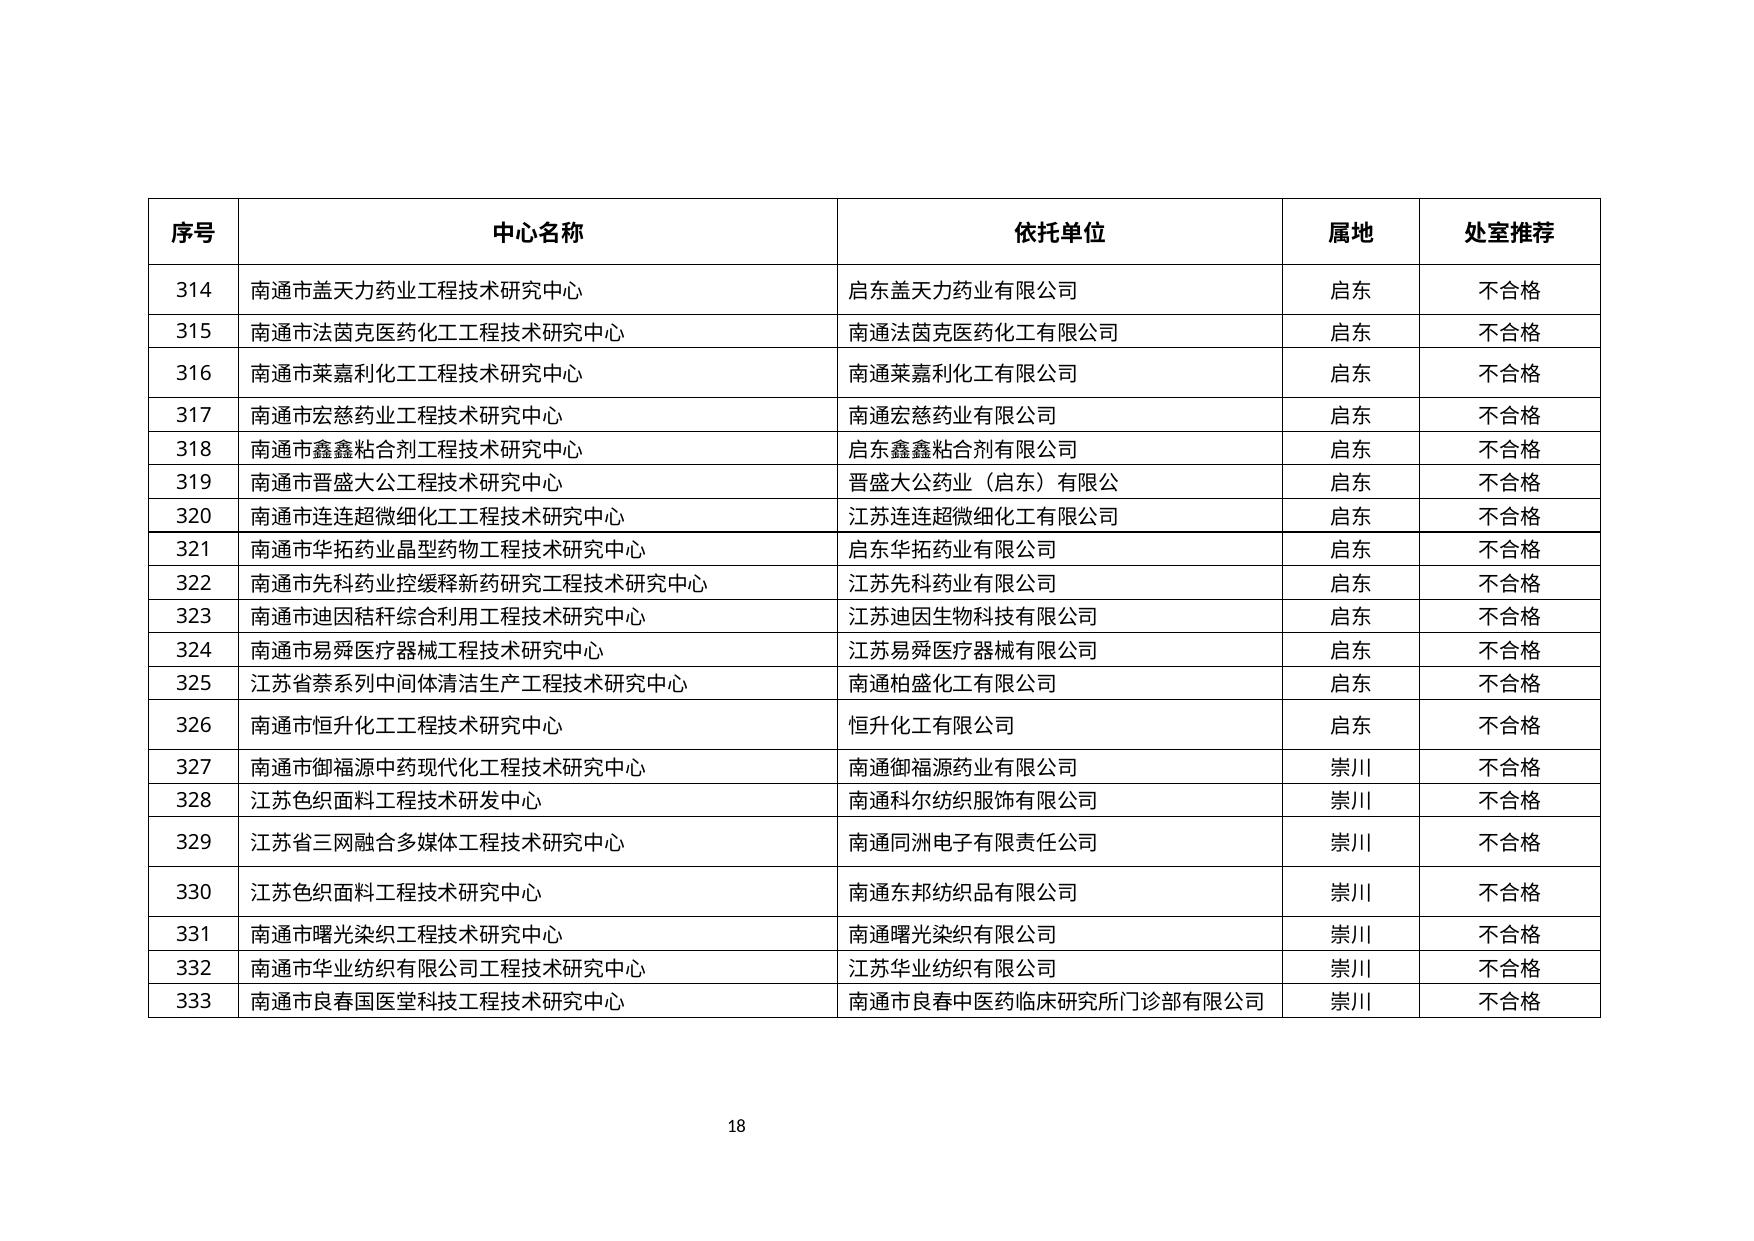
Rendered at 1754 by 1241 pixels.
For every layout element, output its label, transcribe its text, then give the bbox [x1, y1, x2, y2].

table_header 序号 [149, 199, 238, 264]
table_cell 324 [149, 633, 238, 666]
table_cell 启东 [1283, 315, 1419, 347]
table_cell 南通御福源药业有限公司 [838, 750, 1282, 783]
table_cell 322 [149, 566, 238, 598]
table_cell 晋盛大公药业（启东）有限公 [838, 465, 1282, 498]
table_cell 崇川 [1283, 984, 1419, 1017]
table_cell 南通莱嘉利化工有限公司 [838, 348, 1282, 397]
table_cell 332 [149, 951, 238, 983]
table_cell 启东 [1283, 348, 1419, 397]
table_cell 不合格 [1420, 348, 1600, 397]
table_cell 南通市华业纺织有限公司工程技术研究中心 [239, 951, 837, 983]
table_cell 南通市连连超微细化工工程技术研究中心 [239, 499, 837, 531]
table_cell 不合格 [1420, 984, 1600, 1017]
table_cell 325 [149, 667, 238, 699]
table_cell 南通东邦纺织品有限公司 [838, 867, 1282, 916]
table_cell 南通法茵克医药化工有限公司 [838, 315, 1282, 347]
table_cell 启东 [1283, 667, 1419, 699]
table_cell 南通市良春中医药临床研究所门诊部有限公司 [838, 984, 1282, 1017]
table_cell 不合格 [1420, 750, 1600, 783]
table_cell 崇川 [1283, 867, 1419, 916]
table_cell 江苏色织面料工程技术研究中心 [239, 867, 837, 916]
table_cell 不合格 [1420, 499, 1600, 531]
table_cell 江苏省三网融合多媒体工程技术研究中心 [239, 817, 837, 866]
table_cell 不合格 [1420, 533, 1600, 565]
table_cell 崇川 [1283, 951, 1419, 983]
table_cell 江苏省萘系列中间体清洁生产工程技术研究中心 [239, 667, 837, 699]
table_cell 南通柏盛化工有限公司 [838, 667, 1282, 699]
table_cell 不合格 [1420, 633, 1600, 666]
table_cell 不合格 [1420, 784, 1600, 816]
table_cell 南通宏慈药业有限公司 [838, 398, 1282, 431]
table_cell 江苏连连超微细化工有限公司 [838, 499, 1282, 531]
table_cell 崇川 [1283, 750, 1419, 783]
table_cell 江苏先科药业有限公司 [838, 566, 1282, 598]
table_cell 不合格 [1420, 432, 1600, 464]
table_cell 329 [149, 817, 238, 866]
table_cell 启东 [1283, 566, 1419, 598]
table_cell 南通市晋盛大公工程技术研究中心 [239, 465, 837, 498]
table_cell 南通市迪因秸秆综合利用工程技术研究中心 [239, 600, 837, 632]
table_cell 启东华拓药业有限公司 [838, 533, 1282, 565]
table_cell 启东 [1283, 600, 1419, 632]
table_cell 327 [149, 750, 238, 783]
table_cell 330 [149, 867, 238, 916]
table_cell 不合格 [1420, 817, 1600, 866]
table_cell 启东 [1283, 465, 1419, 498]
table_cell 启东 [1283, 265, 1419, 314]
table_cell 不合格 [1420, 700, 1600, 749]
table_cell 恒升化工有限公司 [838, 700, 1282, 749]
table_cell 江苏华业纺织有限公司 [838, 951, 1282, 983]
table_cell 江苏迪因生物科技有限公司 [838, 600, 1282, 632]
table_cell 启东 [1283, 700, 1419, 749]
table_cell 启东 [1283, 533, 1419, 565]
table_cell 326 [149, 700, 238, 749]
table_cell 315 [149, 315, 238, 347]
table_cell 启东盖天力药业有限公司 [838, 265, 1282, 314]
table_cell 崇川 [1283, 917, 1419, 950]
table_cell 南通市易舜医疗器械工程技术研究中心 [239, 633, 837, 666]
table_cell 南通市良春国医堂科技工程技术研究中心 [239, 984, 837, 1017]
table_cell 不合格 [1420, 600, 1600, 632]
table_cell 启东 [1283, 633, 1419, 666]
table_cell 启东 [1283, 499, 1419, 531]
table_cell 南通市法茵克医药化工工程技术研究中心 [239, 315, 837, 347]
table_cell 江苏色织面料工程技术研发中心 [239, 784, 837, 816]
table_cell 328 [149, 784, 238, 816]
table_cell 不合格 [1420, 315, 1600, 347]
table_cell 不合格 [1420, 951, 1600, 983]
table_cell 启东鑫鑫粘合剂有限公司 [838, 432, 1282, 464]
table_cell 321 [149, 533, 238, 565]
table_cell 不合格 [1420, 265, 1600, 314]
table_header 处室推荐 [1420, 199, 1600, 264]
table_cell 南通市莱嘉利化工工程技术研究中心 [239, 348, 837, 397]
table_cell 南通同洲电子有限责任公司 [838, 817, 1282, 866]
table_cell 南通市曙光染织工程技术研究中心 [239, 917, 837, 950]
table_cell 崇川 [1283, 817, 1419, 866]
table_cell 不合格 [1420, 465, 1600, 498]
table_cell 崇川 [1283, 784, 1419, 816]
table_header 中心名称 [239, 199, 837, 264]
table_cell 333 [149, 984, 238, 1017]
table_cell 南通市盖天力药业工程技术研究中心 [239, 265, 837, 314]
table_cell 317 [149, 398, 238, 431]
table_cell 不合格 [1420, 867, 1600, 916]
table_cell 启东 [1283, 398, 1419, 431]
table_cell 323 [149, 600, 238, 632]
table_cell 南通市宏慈药业工程技术研究中心 [239, 398, 837, 431]
table_cell 南通科尔纺织服饰有限公司 [838, 784, 1282, 816]
table_cell 南通曙光染织有限公司 [838, 917, 1282, 950]
table_cell 江苏易舜医疗器械有限公司 [838, 633, 1282, 666]
table_cell 319 [149, 465, 238, 498]
table_header 属地 [1283, 199, 1419, 264]
table_cell 南通市华拓药业晶型药物工程技术研究中心 [239, 533, 837, 565]
table_cell 不合格 [1420, 566, 1600, 598]
table_cell 320 [149, 499, 238, 531]
table_cell 南通市御福源中药现代化工程技术研究中心 [239, 750, 837, 783]
table_cell 不合格 [1420, 398, 1600, 431]
table_cell 不合格 [1420, 667, 1600, 699]
table_cell 南通市鑫鑫粘合剂工程技术研究中心 [239, 432, 837, 464]
table_header 依托单位 [838, 199, 1282, 264]
table_cell 316 [149, 348, 238, 397]
table_cell 启东 [1283, 432, 1419, 464]
table_cell 331 [149, 917, 238, 950]
table_cell 南通市恒升化工工程技术研究中心 [239, 700, 837, 749]
table_cell 不合格 [1420, 917, 1600, 950]
table_cell 南通市先科药业控缓释新药研究工程技术研究中心 [239, 566, 837, 598]
table_cell 318 [149, 432, 238, 464]
table_cell 314 [149, 265, 238, 314]
